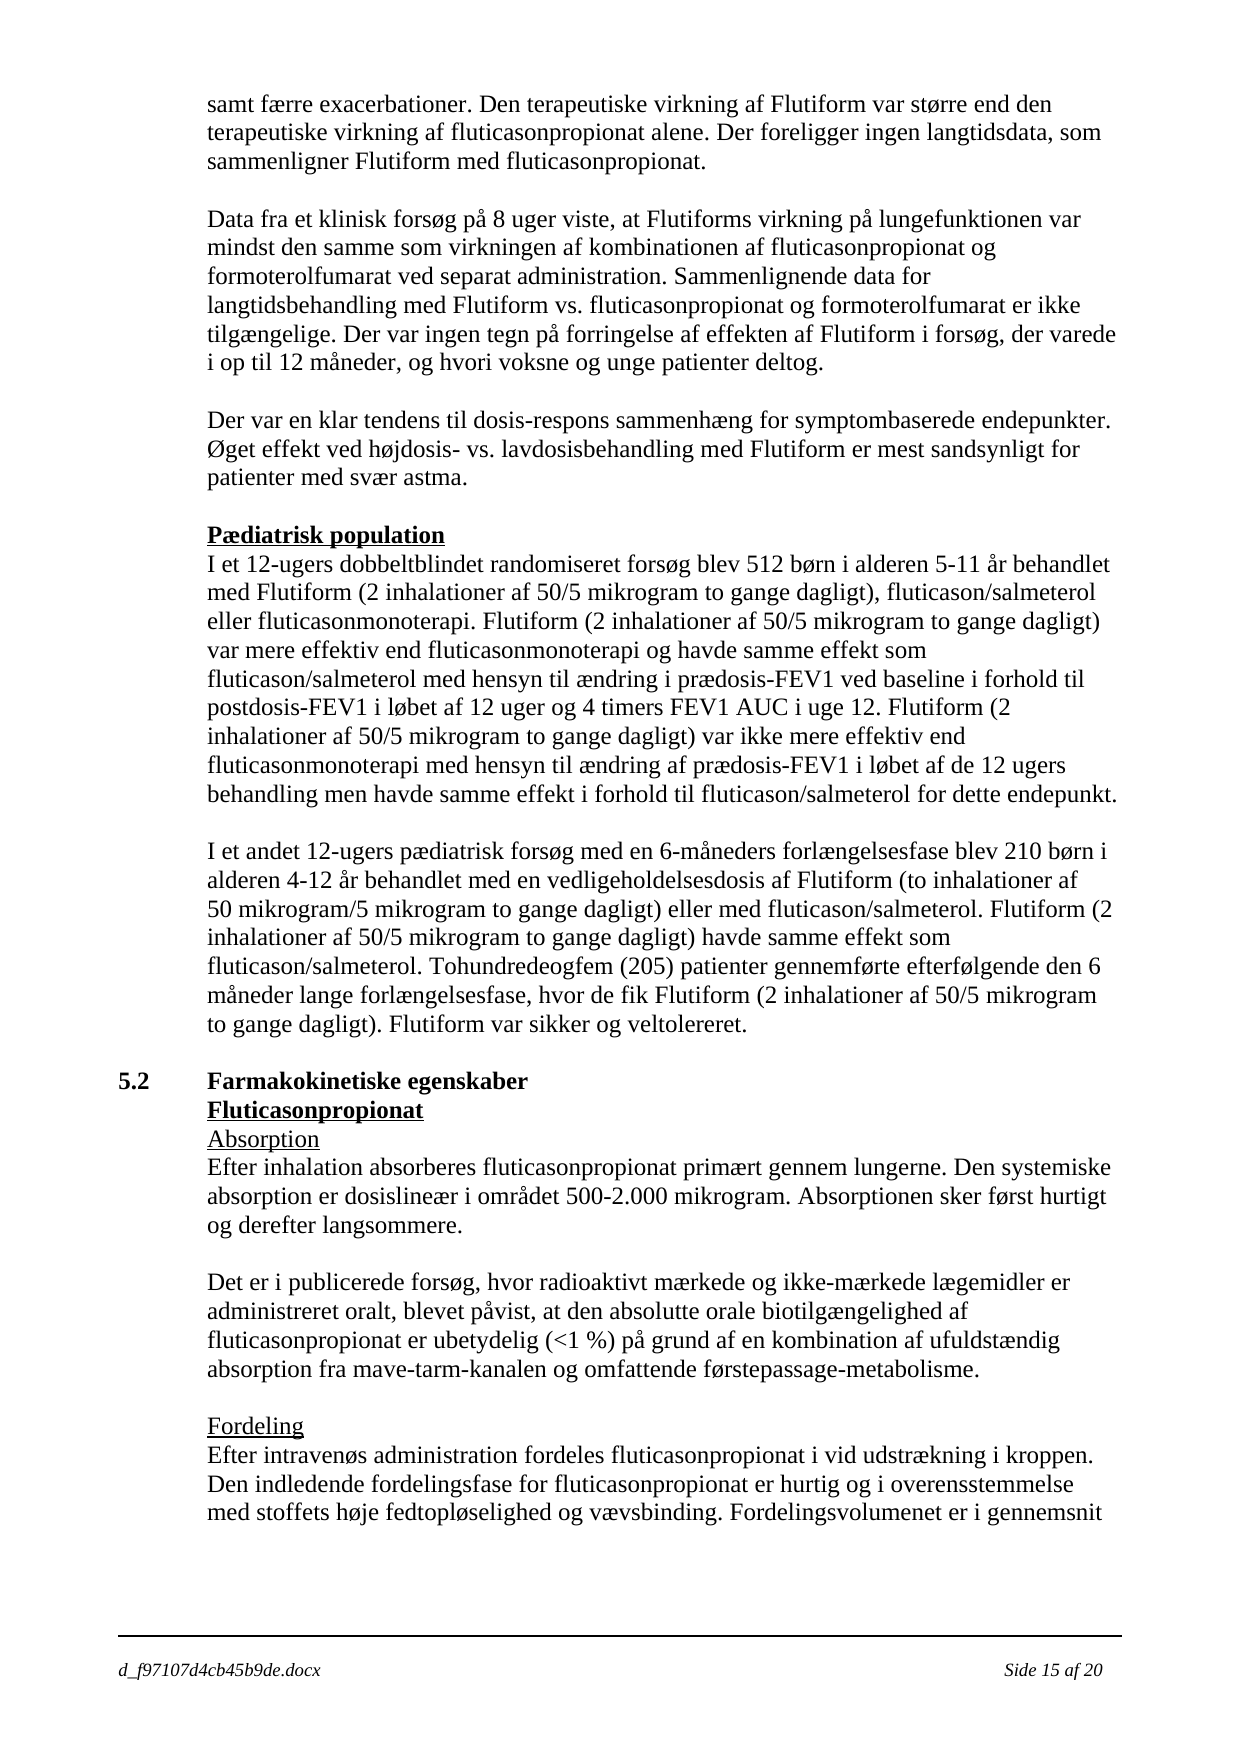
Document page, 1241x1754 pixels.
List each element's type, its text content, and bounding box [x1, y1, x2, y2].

text Data fra et klinisk forsøg på 8 uger viste, at Flutiforms virkning på lungefunktionen var mindst den samme som virkningen af kombinationen af fluticasonpropionat og formoterolfumarat ved separat administration. Sammenlignende data for langtidsbehandling med Flutiform vs. fluticasonpropionat og formoterolfumarat er ikke tilgængelige. Der var ingen tegn på forringelse af effekten af Flutiform i forsøg, der varede i op til 12 måneder, og hvori voksne og unge patienter deltog. [207, 204, 1122, 376]
text I et 12-ugers dobbeltblindet randomiseret forsøg blev 512 børn i alderen 5-11 år behandlet med Flutiform (2 inhalationer af 50/5 mikrogram to gange dagligt), fluticason/salmeterol eller fluticasonmonoterapi. Flutiform (2 inhalationer af 50/5 mikrogram to gange dagligt) var mere effektiv end fluticasonmonoterapi og havde samme effekt som fluticason/salmeterol med hensyn til ændring i prædosis-FEV1 ved baseline i forhold til postdosis-FEV1 i løbet af 12 uger og 4 timers FEV1 AUC i uge 12. Flutiform (2 inhalationer af 50/5 mikrogram to gange dagligt) var ikke mere effektiv end fluticasonmonoterapi med hensyn til ændring af prædosis-FEV1 i løbet af de 12 ugers behandling men havde samme effekt i forhold til fluticason/salmeterol for dette endepunkt. [207, 549, 1122, 807]
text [207, 1440, 1122, 1526]
text Pædiatrisk population [207, 520, 1122, 549]
text Efter inhalation absorberes fluticasonpropionat primært gennem lungerne. Den systemiske absorption er dosislineær i området 500-2.000 mikrogram. Absorptionen sker først hurtigt og derefter langsommere. [207, 1152, 1122, 1239]
text Absorption [207, 1124, 1122, 1152]
text Fluticasonpropionat [118, 1095, 1122, 1124]
text Fordeling [207, 1411, 1122, 1440]
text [207, 89, 1122, 175]
text I et andet 12-ugers pædiatrisk forsøg med en 6-måneders forlængelsesfase blev 210 børn i alderen 4-12 år behandlet med en vedligeholdelsesdosis af Flutiform (to inhalationer af 50 mikrogram/5 mikrogram to gange dagligt) eller med fluticason/salmeterol. Flutiform (2 inhalationer af 50/5 mikrogram to gange dagligt) havde samme effekt som fluticason/salmeterol. Tohundredeogfem (205) patienter gennemførte efterfølgende den 6 måneder lange forlængelsesfase, hvor de fik Flutiform (2 inhalationer af 50/5 mikrogram to gange dagligt). Flutiform var sikker og veltolereret. [207, 836, 1122, 1037]
text Der var en klar tendens til dosis-respons sammenhæng for symptombaserede endepunkter. Øget effekt ved højdosis- vs. lavdosisbehandling med Flutiform er mest sandsynligt for patienter med svær astma. [207, 405, 1122, 491]
text Det er i publicerede forsøg, hvor radioaktivt mærkede og ikke-mærkede lægemidler er administreret oralt, blevet påvist, at den absolutte orale biotilgængelighed af fluticasonpropionat er ubetydelig (<1 %) på grund af en kombination af ufuldstændig absorption fra mave-tarm-kanalen og omfattende førstepassage-metabolisme. [207, 1267, 1122, 1382]
text 5.2 Farmakokinetiske egenskaber [118, 1066, 1122, 1095]
